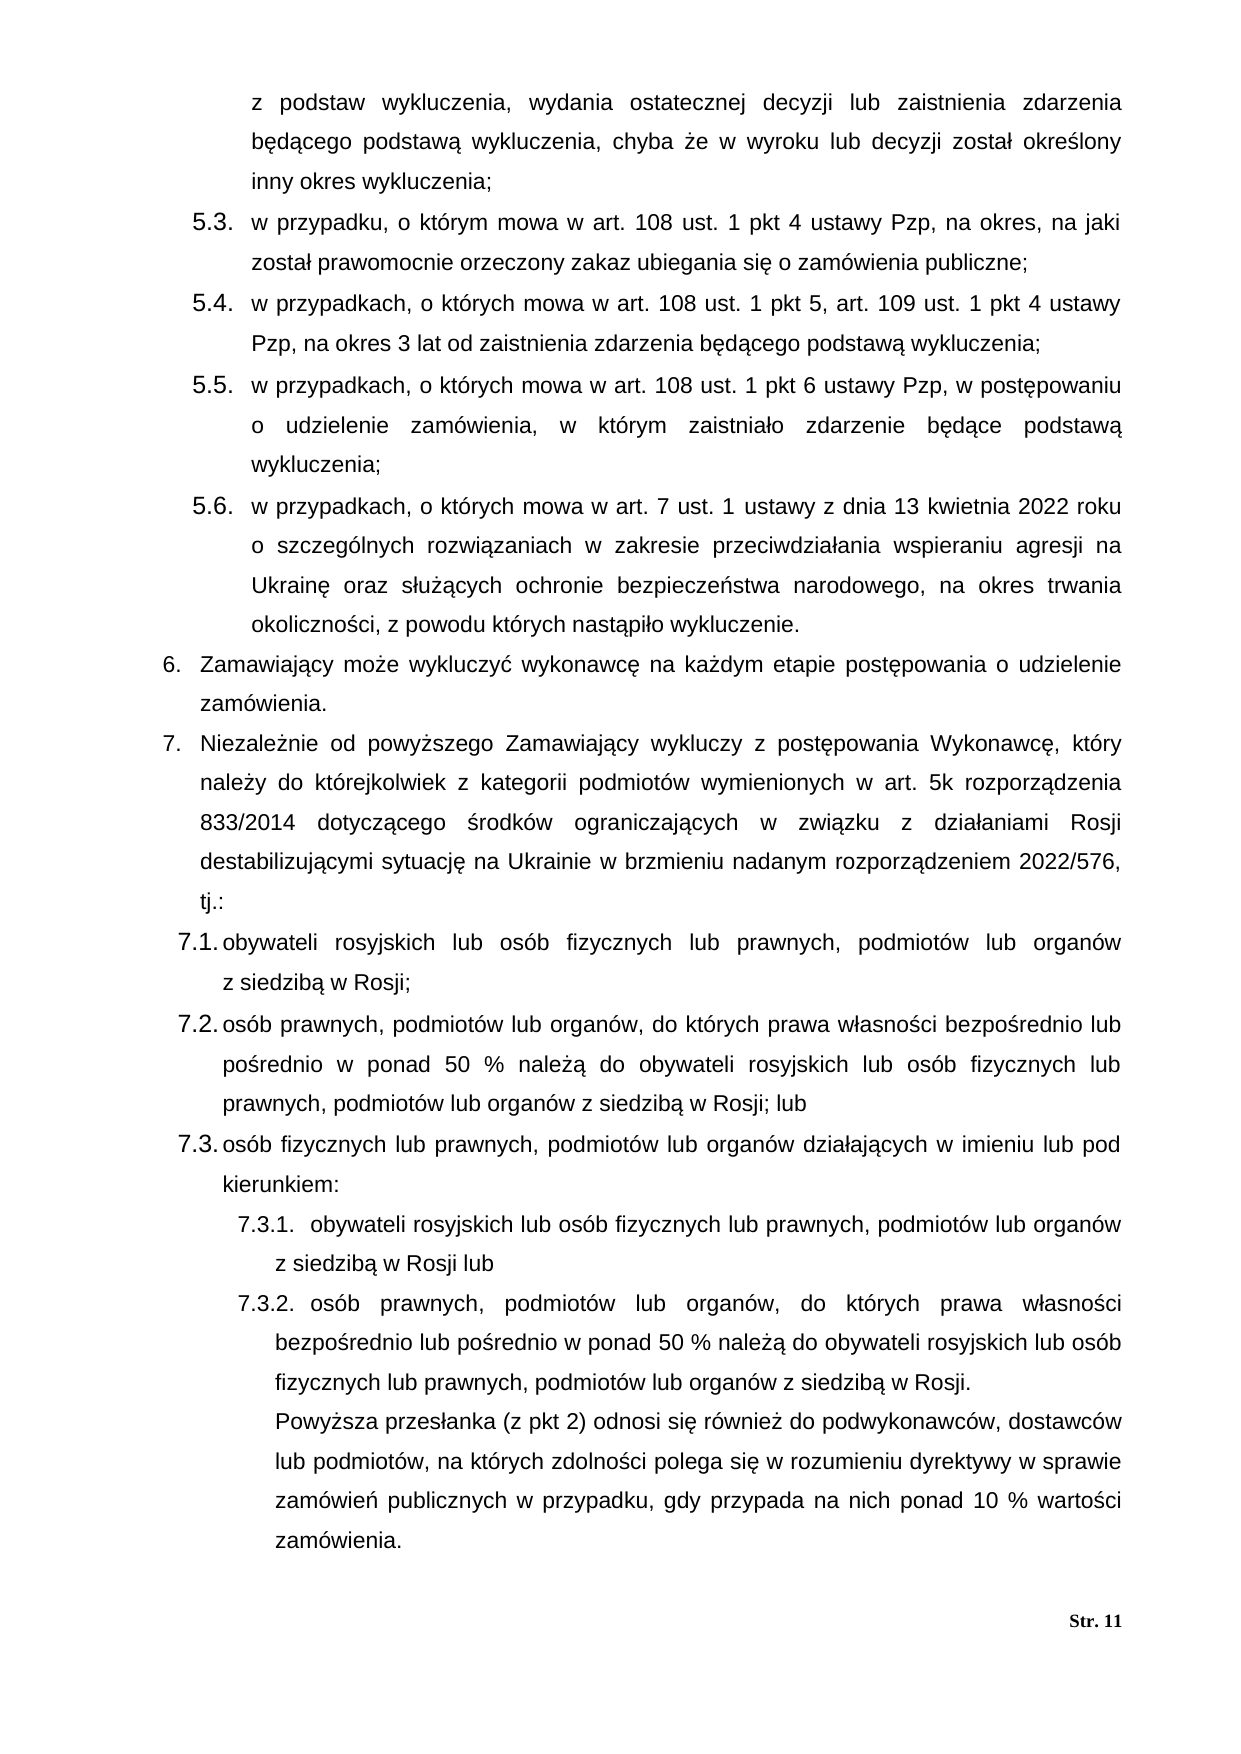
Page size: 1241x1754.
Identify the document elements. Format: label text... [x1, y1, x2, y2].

list w przypadkach, o których mowa w art. 108 ust. 1 pkt 5, art. 109 ust. 1 pkt 4 ustawy Pzp, na okres 3 lat od zaistnienia zdarzenia będącego podstawą wykluczenia; [192, 288, 1122, 357]
list Zamawiający może wykluczyć wykonawcę na każdym etapie postępowania o udzielenie zamówienia. [162, 651, 1122, 717]
list obywateli rosyjskich lub osób fizycznych lub prawnych, podmiotów lub organów z siedzibą w Rosji lub [237, 1211, 1122, 1277]
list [192, 89, 1122, 194]
list obywateli rosyjskich lub osób fizycznych lub prawnych, podmiotów lub organów z siedzibą w Rosji; [177, 927, 1122, 996]
list osób fizycznych lub prawnych, podmiotów lub organów działających w imieniu lub pod kierunkiem: [177, 1129, 1122, 1198]
list Niezależnie od powyższego Zamawiający wykluczy z postępowania Wykonawcę, który należy do którejkolwiek z kategorii podmiotów wymienionych w art. 5k rozporządzenia 833/2014 dotyczącego środków ograniczających w związku z działaniami Rosji destabilizującymi sytuację na Ukrainie w brzmieniu nadanym rozporządzeniem 2022/576, tj.: [162, 730, 1122, 914]
list w przypadkach, o których mowa w art. 7 ust. 1 ustawy z dnia 13 kwietnia 2022 roku o szczególnych rozwiązaniach w zakresie przeciwdziałania wspieraniu agresji na Ukrainę oraz służących ochronie bezpieczeństwa narodowego, na okres trwania okoliczności, z powodu których nastąpiło wykluczenie. [192, 491, 1122, 638]
list w przypadku, o którym mowa w art. 108 ust. 1 pkt 4 ustawy Pzp, na okres, na jaki został prawomocnie orzeczony zakaz ubiegania się o zamówienia publiczne; [192, 207, 1122, 275]
text Powyższa przesłanka (z pkt 2) odnosi się również do podwykonawców, dostawców lub podmiotów, na których zdolności polega się w rozumieniu dyrektywy w sprawie zamówień publicznych w przypadku, gdy przypada na nich ponad 10 % wartości zamówienia. [275, 1408, 1122, 1553]
list osób prawnych, podmiotów lub organów, do których prawa własności bezpośrednio lub pośrednio w ponad 50 % należą do obywateli rosyjskich lub osób fizycznych lub prawnych, podmiotów lub organów z siedzibą w Rosji. [237, 1290, 1122, 1395]
list osób prawnych, podmiotów lub organów, do których prawa własności bezpośrednio lub pośrednio w ponad 50 % należą do obywateli rosyjskich lub osób fizycznych lub prawnych, podmiotów lub organów z siedzibą w Rosji; lub [177, 1009, 1122, 1116]
list w przypadkach, o których mowa w art. 108 ust. 1 pkt 6 ustawy Pzp, w postępowaniu o udzielenie zamówienia, w którym zaistniało zdarzenie będące podstawą wykluczenia; [192, 370, 1122, 477]
